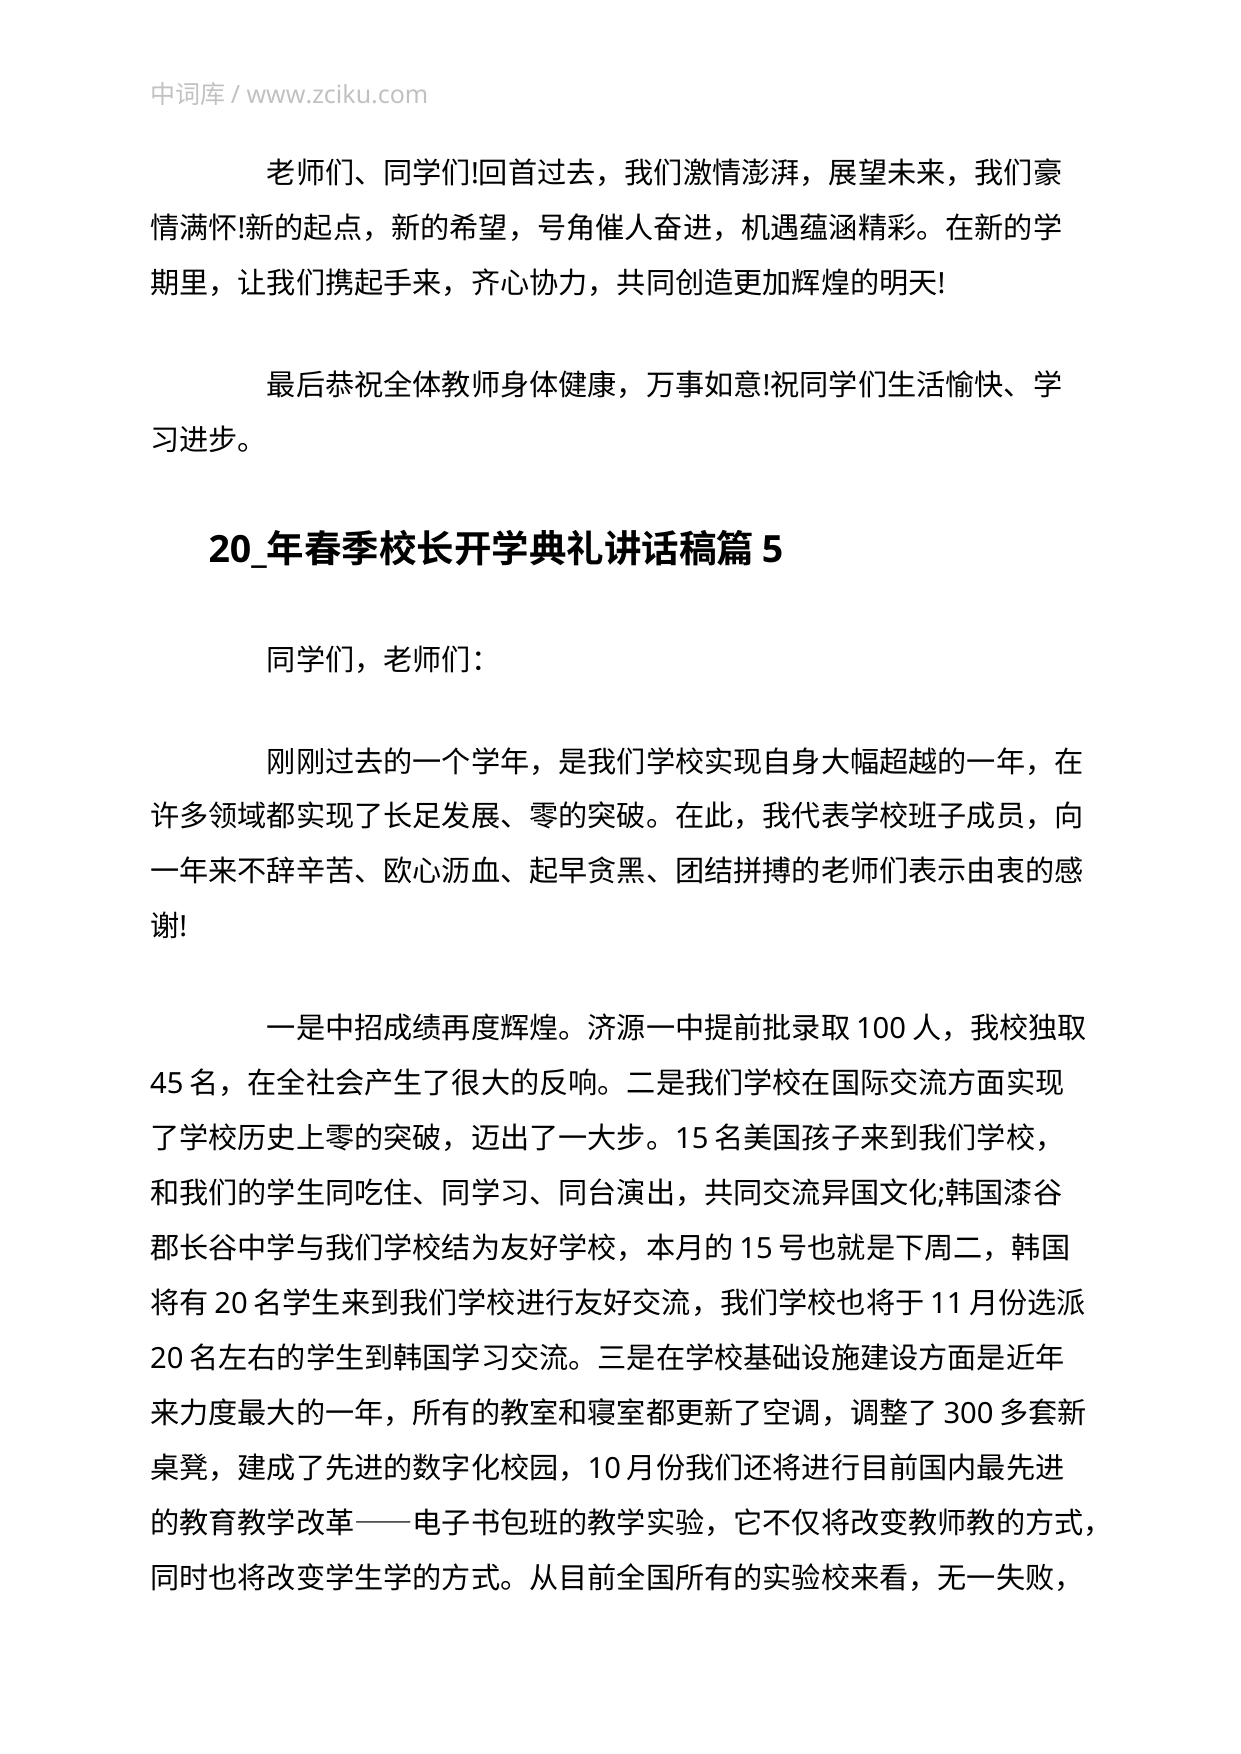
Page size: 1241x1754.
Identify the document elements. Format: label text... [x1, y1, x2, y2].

text 老师们、同学们!回首过去，我们激情澎湃，展望未来，我们豪情满怀!新的起点，新的希望，号角催人奋进，机遇蕴涵精彩。在新的学期里，让我们携起手来，齐心协力，共同创造更加辉煌的明天! [150, 150, 1090, 302]
text 最后恭祝全体教师身体健康，万事如意!祝同学们生活愉快、学习进步。 [150, 362, 1090, 459]
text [150, 1005, 1090, 1597]
text 刚刚过去的一个学年，是我们学校实现自身大幅超越的一年，在许多领域都实现了长足发展、零的突破。在此，我代表学校班子成员，向一年来不辞辛苦、欧心沥血、起早贪黑、团结拼搏的老师们表示由衷的感谢! [150, 738, 1090, 945]
text 同学们，老师们： [150, 636, 1090, 679]
text 20_年春季校长开学典礼讲话稿篇5 [150, 519, 1090, 573]
